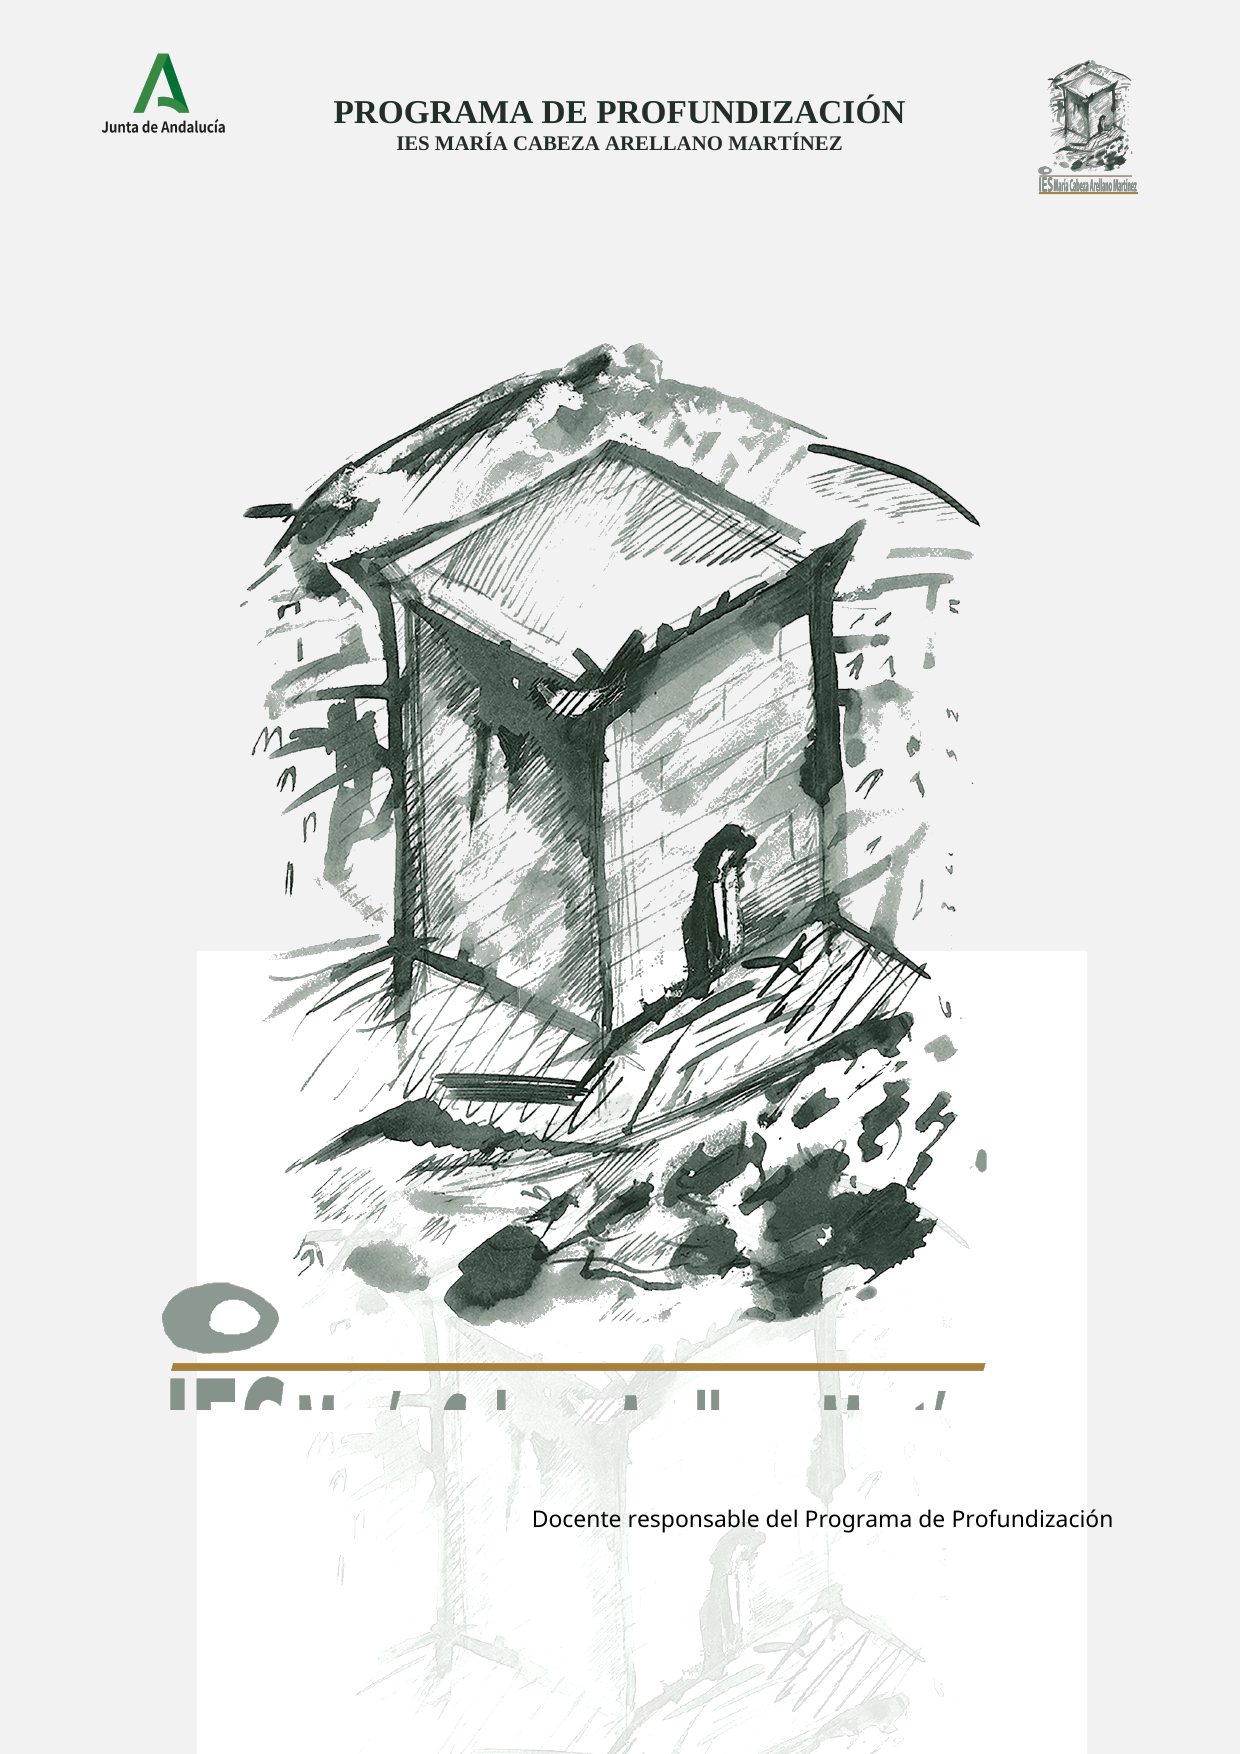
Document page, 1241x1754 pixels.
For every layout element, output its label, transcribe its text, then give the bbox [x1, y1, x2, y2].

picture [132, 44, 1146, 1410]
picture [91, 47, 236, 139]
text Docente responsable del Programa de Profundización [532, 1503, 1151, 1534]
